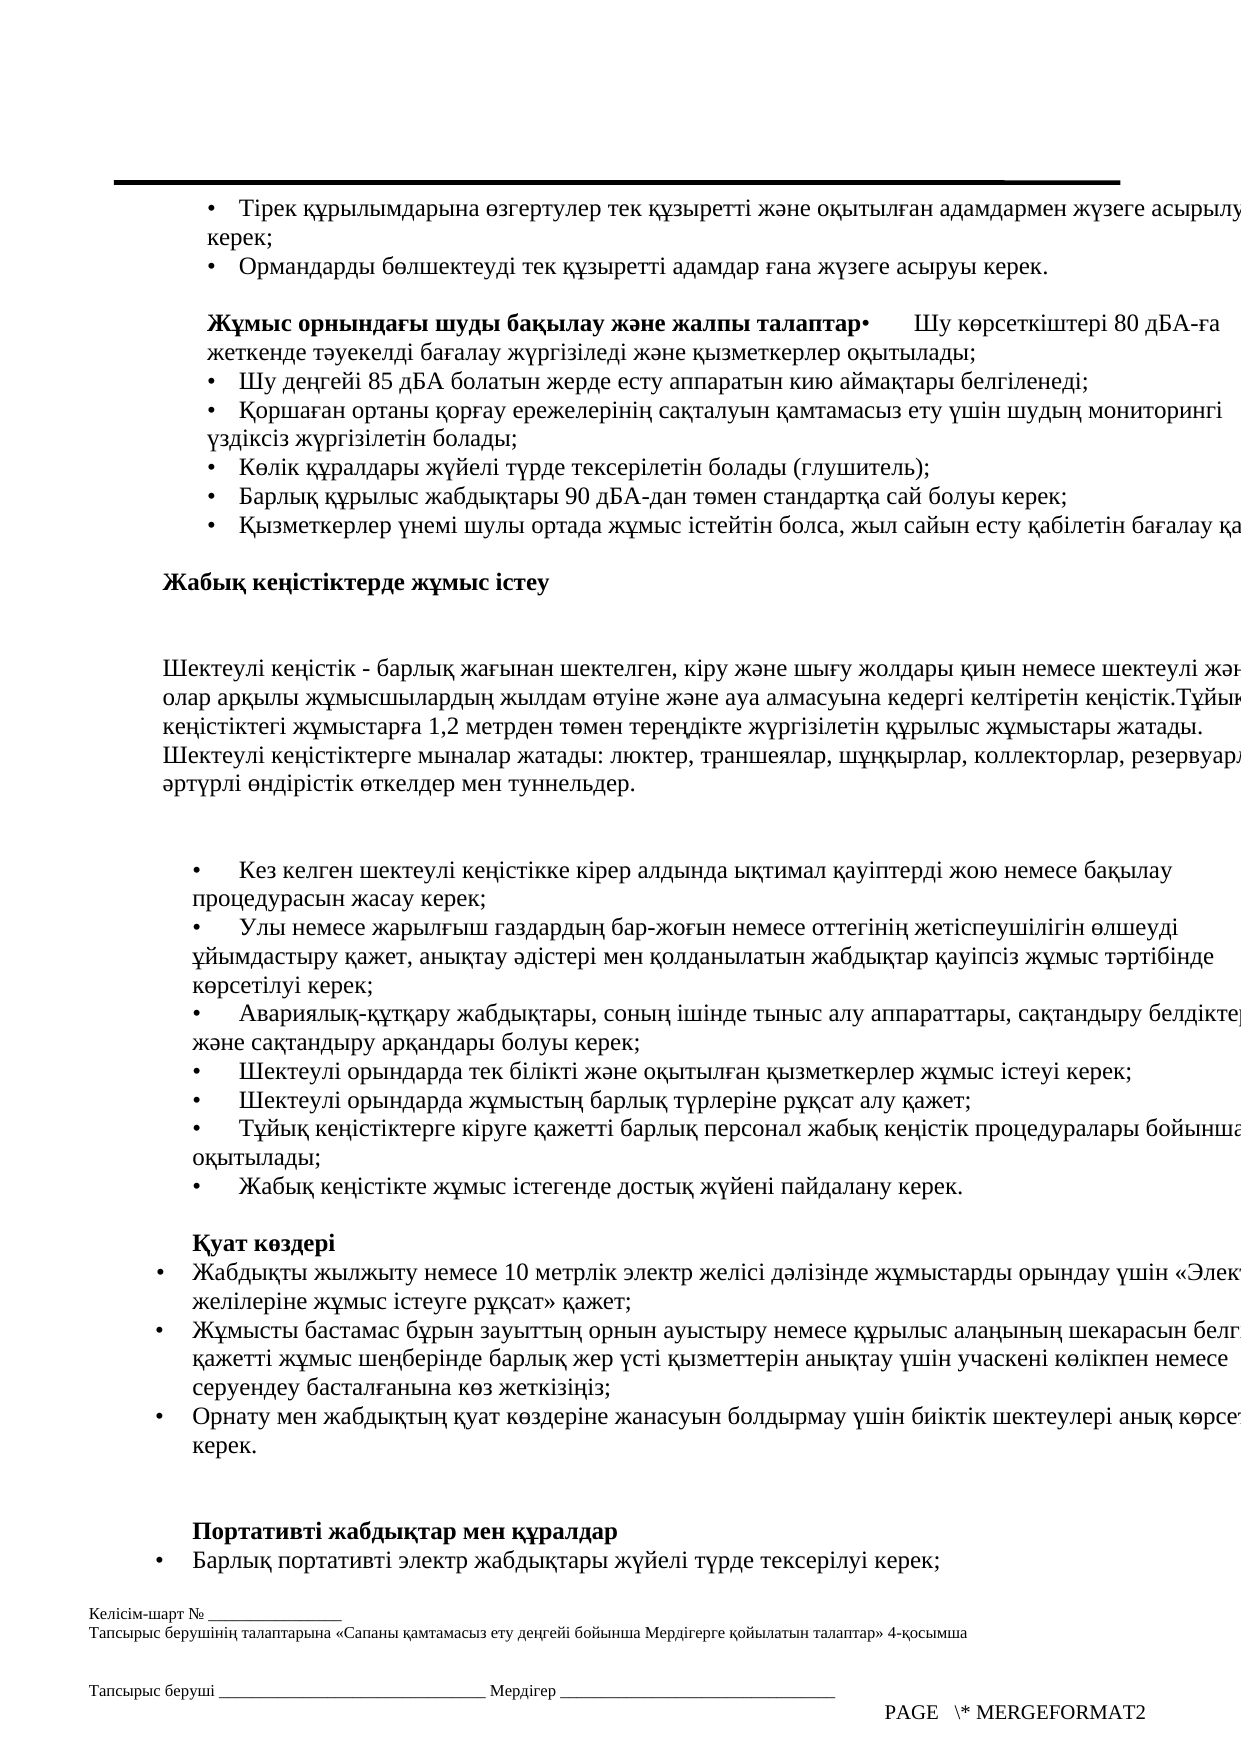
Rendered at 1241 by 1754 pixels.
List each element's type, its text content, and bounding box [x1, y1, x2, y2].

subtitle Жабық кеңістіктерде жұмыс істеу [162, 567, 1240, 596]
subtitle • Улы немесе жарылғыш газдардың бар-жоғын немесе оттегінің жетіспеушілігін өлшеуді ұйымдастыру қажет, анықтау әдістері мен қолданылатын жабдықтар қауіпсіз жұмыс тәртібінде көрсетілуі керек; [192, 912, 1240, 998]
subtitle Қуат көздері [192, 1228, 1240, 1257]
subtitle • Шектеулі орындарда жұмыстың барлық түрлеріне рұқсат алу қажет; [192, 1085, 1240, 1113]
subtitle Жұмысты бастамас бұрын зауыттың орнын ауыстыру немесе құрылыс алаңының шекарасын белгілеу, қажетті жұмыс шеңберінде барлық жер үсті қызметтерін анықтау үшін учаскені көлікпен немесе серуендеу басталғанына көз жеткізіңіз; [154, 1315, 1240, 1401]
subtitle • Қызметкерлер үнемі шулы ортада жұмыс істейтін болса, жыл сайын есту қабілетін бағалау қажет. [207, 510, 1240, 538]
subtitle Жабдықты жылжыту немесе 10 метрлік электр желісі дәлізінде жұмыстарды орындау үшін «Электр желілеріне жұмыс істеуге рұқсат» қажет; [156, 1257, 1240, 1315]
subtitle • Тірек құрылымдарына өзгертулер тек құзыретті және оқытылған адамдармен жүзеге асырылуы керек; [207, 193, 1240, 251]
subtitle • Қоршаған ортаны қорғау ережелерінің сақталуын қамтамасыз ету үшін шудың мониторингі үздіксіз жүргізілетін болады; [207, 395, 1240, 452]
subtitle Барлық портативті электр жабдықтары жүйелі түрде тексерілуі керек; [154, 1545, 1240, 1573]
subtitle • Тұйық кеңістіктерге кіруге қажетті барлық персонал жабық кеңістік процедуралары бойынша оқытылады; [192, 1113, 1240, 1171]
subtitle • Жабық кеңістікте жұмыс істегенде достық жүйені пайдалану керек. [192, 1171, 1240, 1200]
subtitle • Шу деңгейі 85 дБА болатын жерде есту аппаратын кию аймақтары белгіленеді; [207, 366, 1240, 395]
subtitle Жұмыс орнындағы шуды бақылау және жалпы талаптар• Шу көрсеткіштері 80 дБА-ға жеткенде тәуекелді бағалау жүргізіледі және қызметкерлер оқытылады; [207, 308, 1240, 366]
subtitle Портативті жабдықтар мен құралдар [192, 1516, 1240, 1545]
subtitle • Кез келген шектеулі кеңістікке кірер алдында ықтимал қауіптерді жою немесе бақылау процедурасын жасау керек; [192, 855, 1240, 912]
subtitle • Ормандарды бөлшектеуді тек құзыретті адамдар ғана жүзеге асыруы керек. [207, 251, 1240, 280]
subtitle Орнату мен жабдықтың қуат көздеріне жанасуын болдырмау үшін биіктік шектеулері анық көрсетілуі керек. [154, 1401, 1240, 1458]
subtitle • Көлік құралдары жүйелі түрде тексерілетін болады (глушитель); [207, 452, 1240, 481]
subtitle Шектеулі кеңістік - барлық жағынан шектелген, кіру және шығу жолдары қиын немесе шектеулі және олар арқылы жұмысшылардың жылдам өтуіне және ауа алмасуына кедергі келтіретін кеңістік.Тұйық кеңістіктегі жұмыстарға 1,2 метрден төмен тереңдікте жүргізілетін құрылыс жұмыстары жатады. Шектеулі кеңістіктерге мыналар жатады: люктер, траншеялар, шұңқырлар, коллекторлар, резервуарлар, әртүрлі өндірістік өткелдер мен туннельдер. [162, 653, 1240, 797]
subtitle • Авариялық-құтқару жабдықтары, соның ішінде тыныс алу аппараттары, сақтандыру белдіктері және сақтандыру арқандары болуы керек; [192, 998, 1240, 1056]
subtitle • Барлық құрылыс жабдықтары 90 дБА-дан төмен стандартқа сай болуы керек; [207, 481, 1240, 510]
subtitle • Шектеулі орындарда тек білікті және оқытылған қызметкерлер жұмыс істеуі керек; [192, 1056, 1240, 1085]
